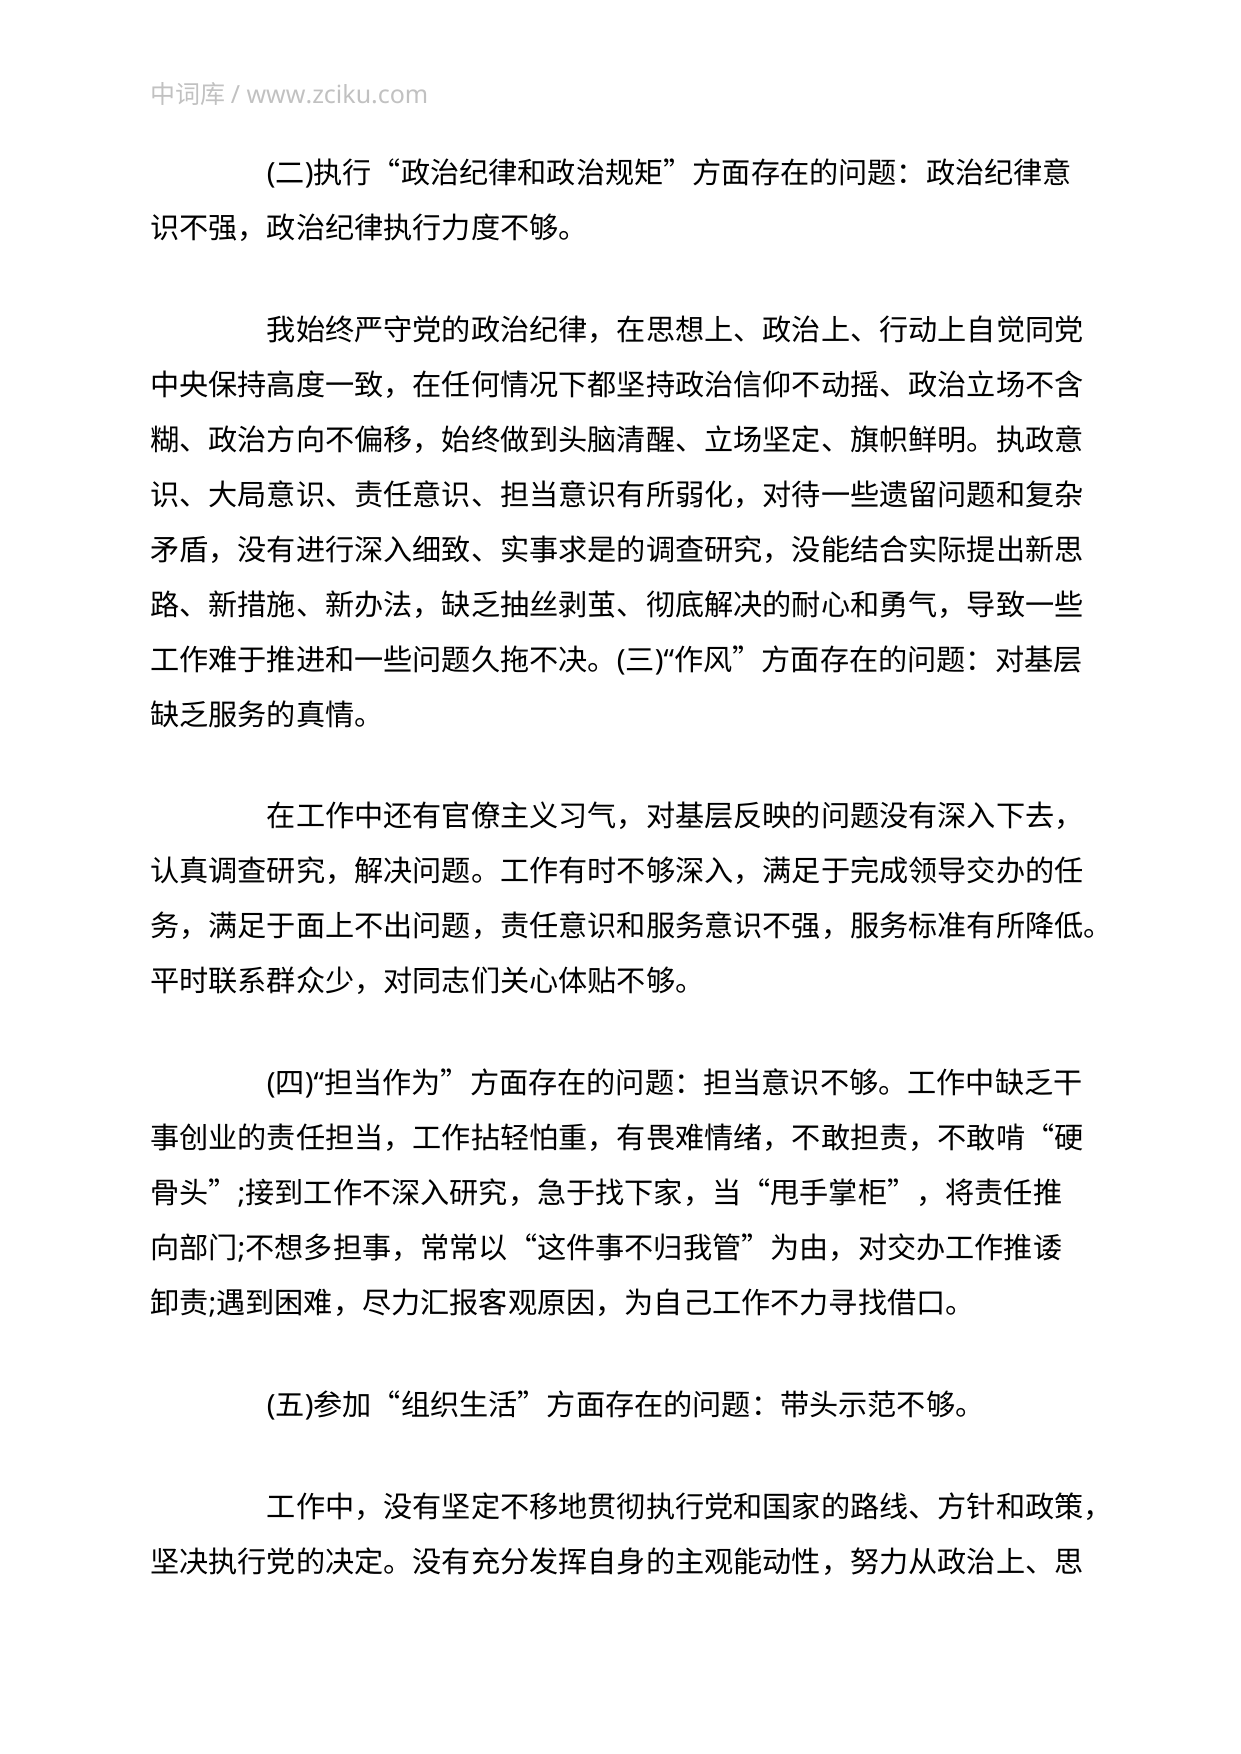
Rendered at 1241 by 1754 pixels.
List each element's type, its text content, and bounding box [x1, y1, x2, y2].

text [150, 1483, 1090, 1580]
text (二)执行“政治纪律和政治规矩”方面存在的问题：政治纪律意识不强，政治纪律执行力度不够。 [150, 150, 1090, 247]
text (五)参加“组织生活”方面存在的问题：带头示范不够。 [150, 1381, 1090, 1424]
text (四)“担当作为”方面存在的问题：担当意识不够。工作中缺乏干事创业的责任担当，工作拈轻怕重，有畏难情绪，不敢担责，不敢啃“硬骨头”;接到工作不深入研究，急于找下家，当“甩手掌柜”，将责任推向部门;不想多担事，常常以“这件事不归我管”为由，对交办工作推诿卸责;遇到困难，尽力汇报客观原因，为自己工作不力寻找借口。 [150, 1059, 1090, 1322]
text 在工作中还有官僚主义习气，对基层反映的问题没有深入下去，认真调查研究，解决问题。工作有时不够深入，满足于完成领导交办的任务，满足于面上不出问题，责任意识和服务意识不强，服务标准有所降低。平时联系群众少，对同志们关心体贴不够。 [150, 793, 1090, 1000]
text 我始终严守党的政治纪律，在思想上、政治上、行动上自觉同党中央保持高度一致，在任何情况下都坚持政治信仰不动摇、政治立场不含糊、政治方向不偏移，始终做到头脑清醒、立场坚定、旗帜鲜明。执政意识、大局意识、责任意识、担当意识有所弱化，对待一些遗留问题和复杂矛盾，没有进行深入细致、实事求是的调查研究，没能结合实际提出新思路、新措施、新办法，缺乏抽丝剥茧、彻底解决的耐心和勇气，导致一些工作难于推进和一些问题久拖不决。(三)“作风”方面存在的问题：对基层缺乏服务的真情。 [150, 307, 1090, 733]
